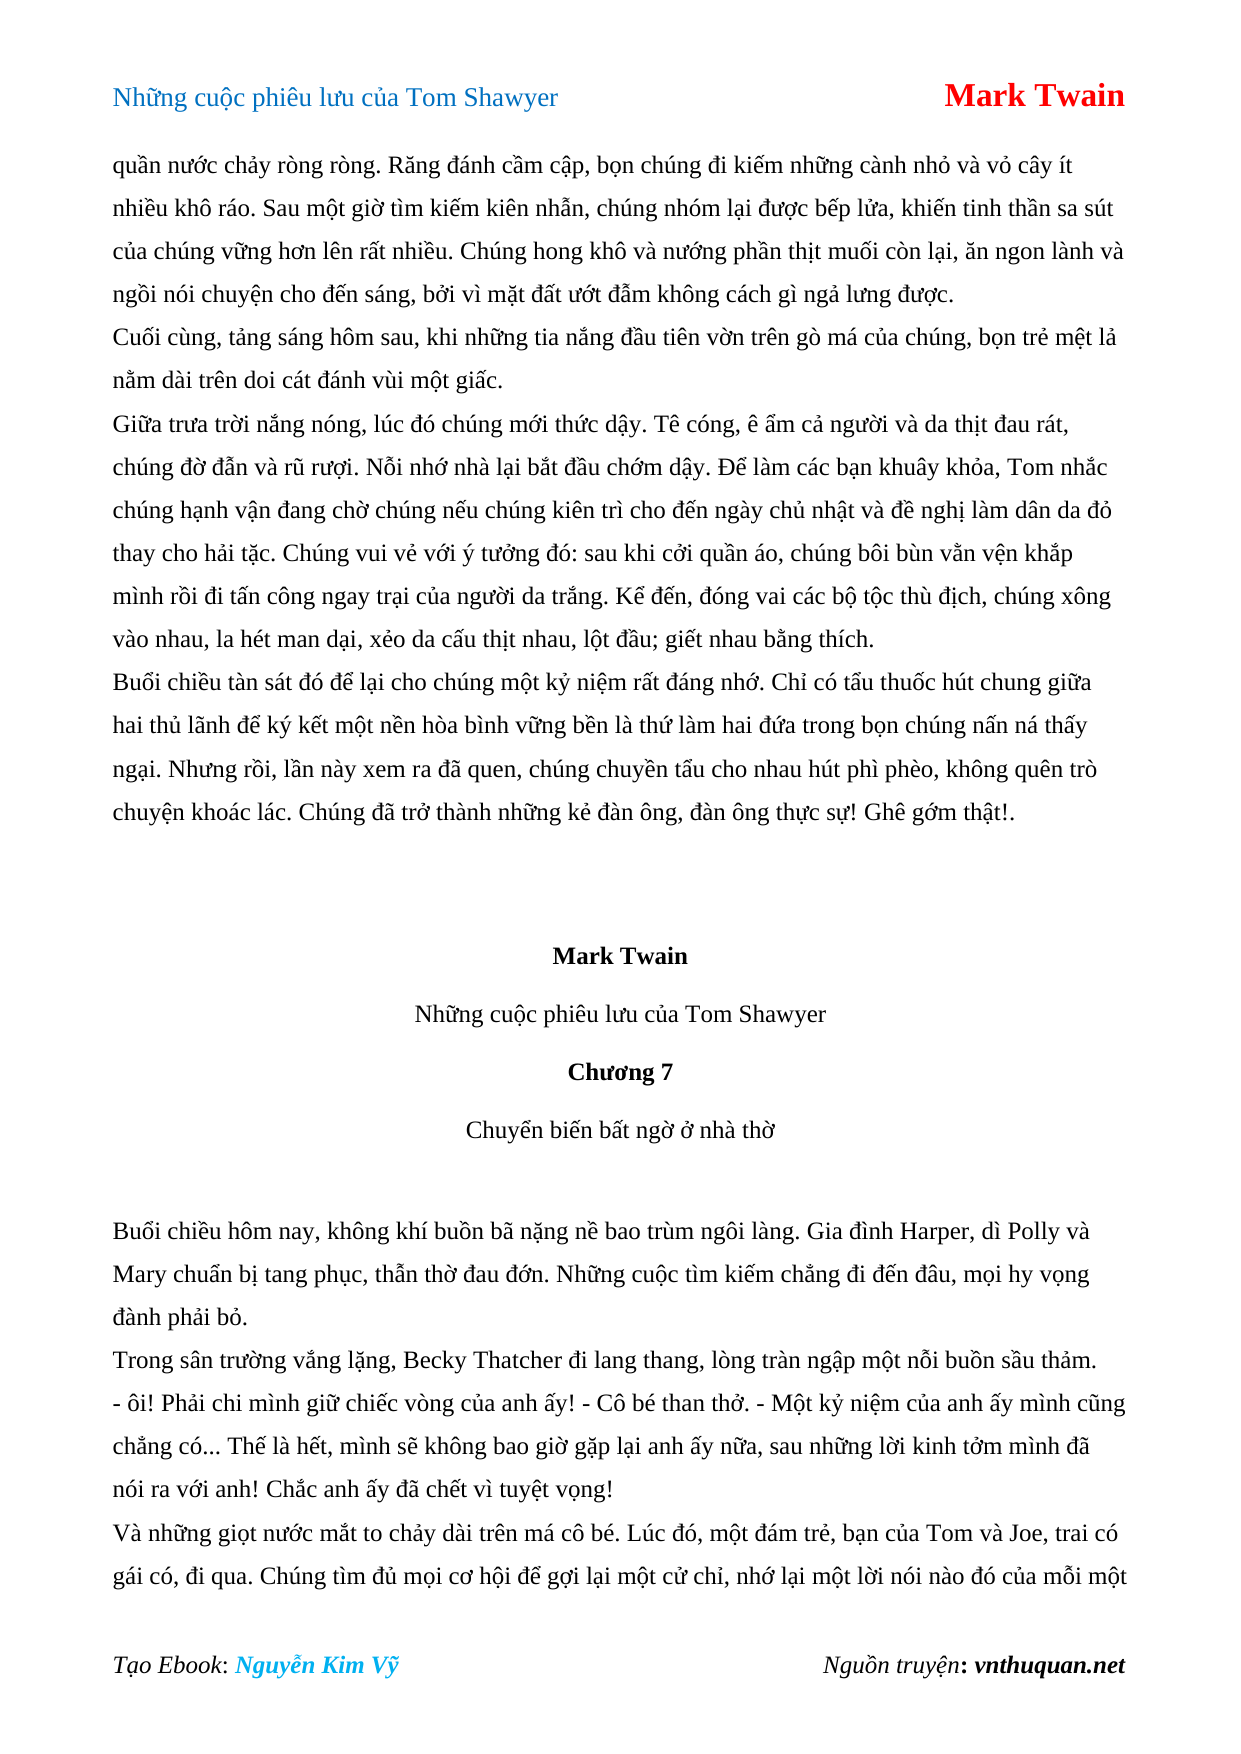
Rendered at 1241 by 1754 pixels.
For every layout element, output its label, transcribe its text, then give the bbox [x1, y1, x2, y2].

text Mark Twain [112, 941, 1128, 970]
text Những cuộc phiêu lưu của Tom Shawyer [112, 999, 1128, 1028]
text Chương 7 [112, 1057, 1128, 1086]
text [112, 1173, 1128, 1589]
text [112, 150, 1128, 869]
text Chuyển biến bất ngờ ở nhà thờ [112, 1115, 1128, 1143]
